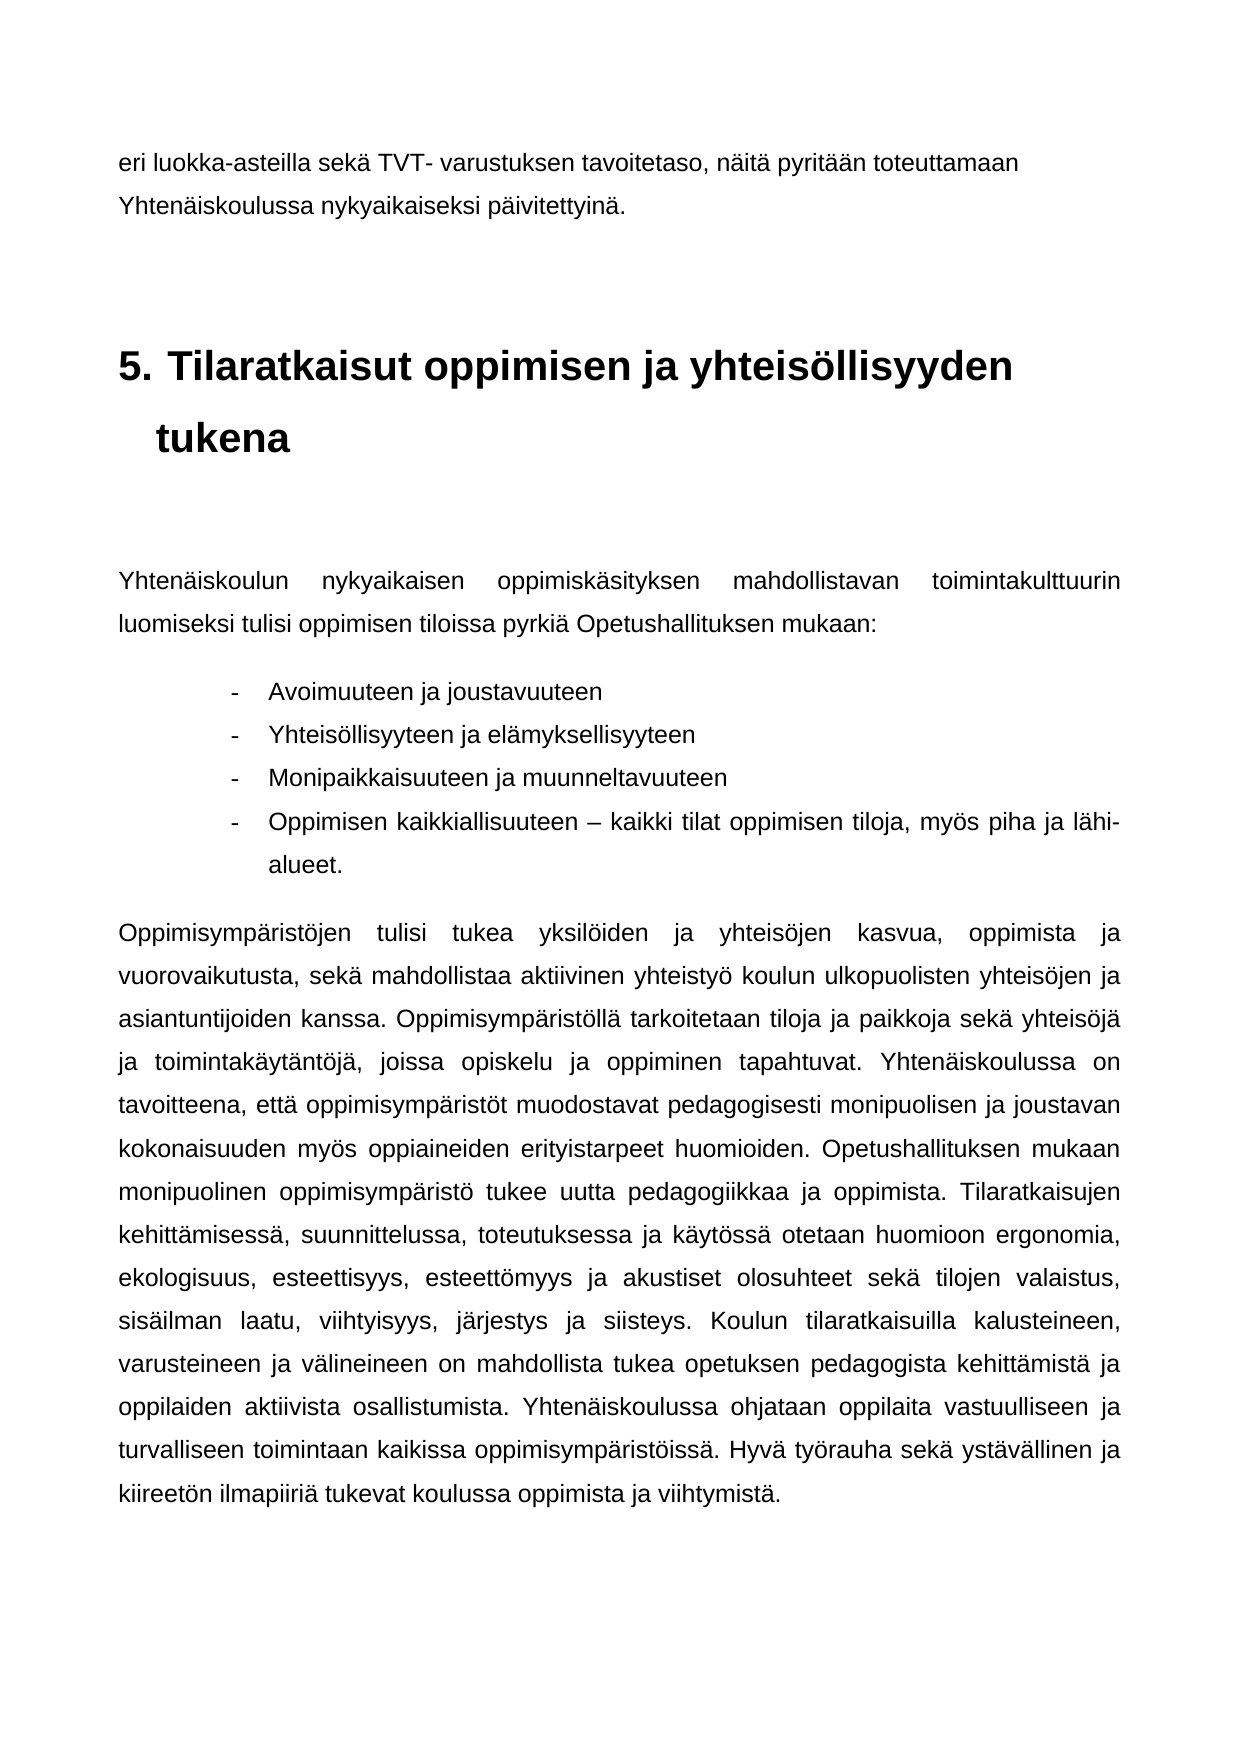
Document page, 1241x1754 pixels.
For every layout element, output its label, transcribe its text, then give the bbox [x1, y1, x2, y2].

list Oppimisen kaikkiallisuuteen – kaikki tilat oppimisen tiloja, myös piha ja lähi-alueet. [231, 807, 1122, 879]
list Tilaratkaisut oppimisen ja yhteisöllisyyden tukena [118, 341, 1122, 461]
text Yhtenäiskoulun nykyaikaisen oppimiskäsityksen mahdollistavan toimintakulttuurin luomiseksi tulisi oppimisen tiloissa pyrkiä Opetushallituksen mukaan: [118, 566, 1122, 638]
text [118, 148, 1122, 219]
list Yhteisöllisyyteen ja elämyksellisyyteen [231, 720, 1122, 749]
text Oppimisympäristöjen tulisi tukea yksilöiden ja yhteisöjen kasvua, oppimista ja vuorovaikutusta, sekä mahdollistaa aktiivinen yhteistyö koulun ulkopuolisten yhteisöjen ja asiantuntijoiden kanssa. Oppimisympäristöllä tarkoitetaan tiloja ja paikkoja sekä yhteisöjä ja toimintakäytäntöjä, joissa opiskelu ja oppiminen tapahtuvat. Yhtenäiskoulussa on tavoitteena, että oppimisympäristöt muodostavat pedagogisesti monipuolisen ja joustavan kokonaisuuden myös oppiaineiden erityistarpeet huomioiden. Opetushallituksen mukaan monipuolinen oppimisympäristö tukee uutta pedagogiikkaa ja oppimista. Tilaratkaisujen kehittämisessä, suunnittelussa, toteutuksessa ja käytössä otetaan huomioon ergonomia, ekologisuus, esteettisyys, esteettömyys ja akustiset olosuhteet sekä tilojen valaistus, sisäilman laatu, viihtyisyys, järjestys ja siisteys. Koulun tilaratkaisuilla kalusteineen, varusteineen ja välineineen on mahdollista tukea opetuksen pedagogista kehittämistä ja oppilaiden aktiivista osallistumista. Yhtenäiskoulussa ohjataan oppilaita vastuulliseen ja turvalliseen toimintaan kaikissa oppimisympäristöissä. Hyvä työrauha sekä ystävällinen ja kiireetön ilmapiiriä tukevat koulussa oppimista ja viihtymistä. [118, 918, 1122, 1507]
list Monipaikkaisuuteen ja muunneltavuuteen [231, 763, 1122, 792]
list Avoimuuteen ja joustavuuteen [231, 677, 1122, 706]
